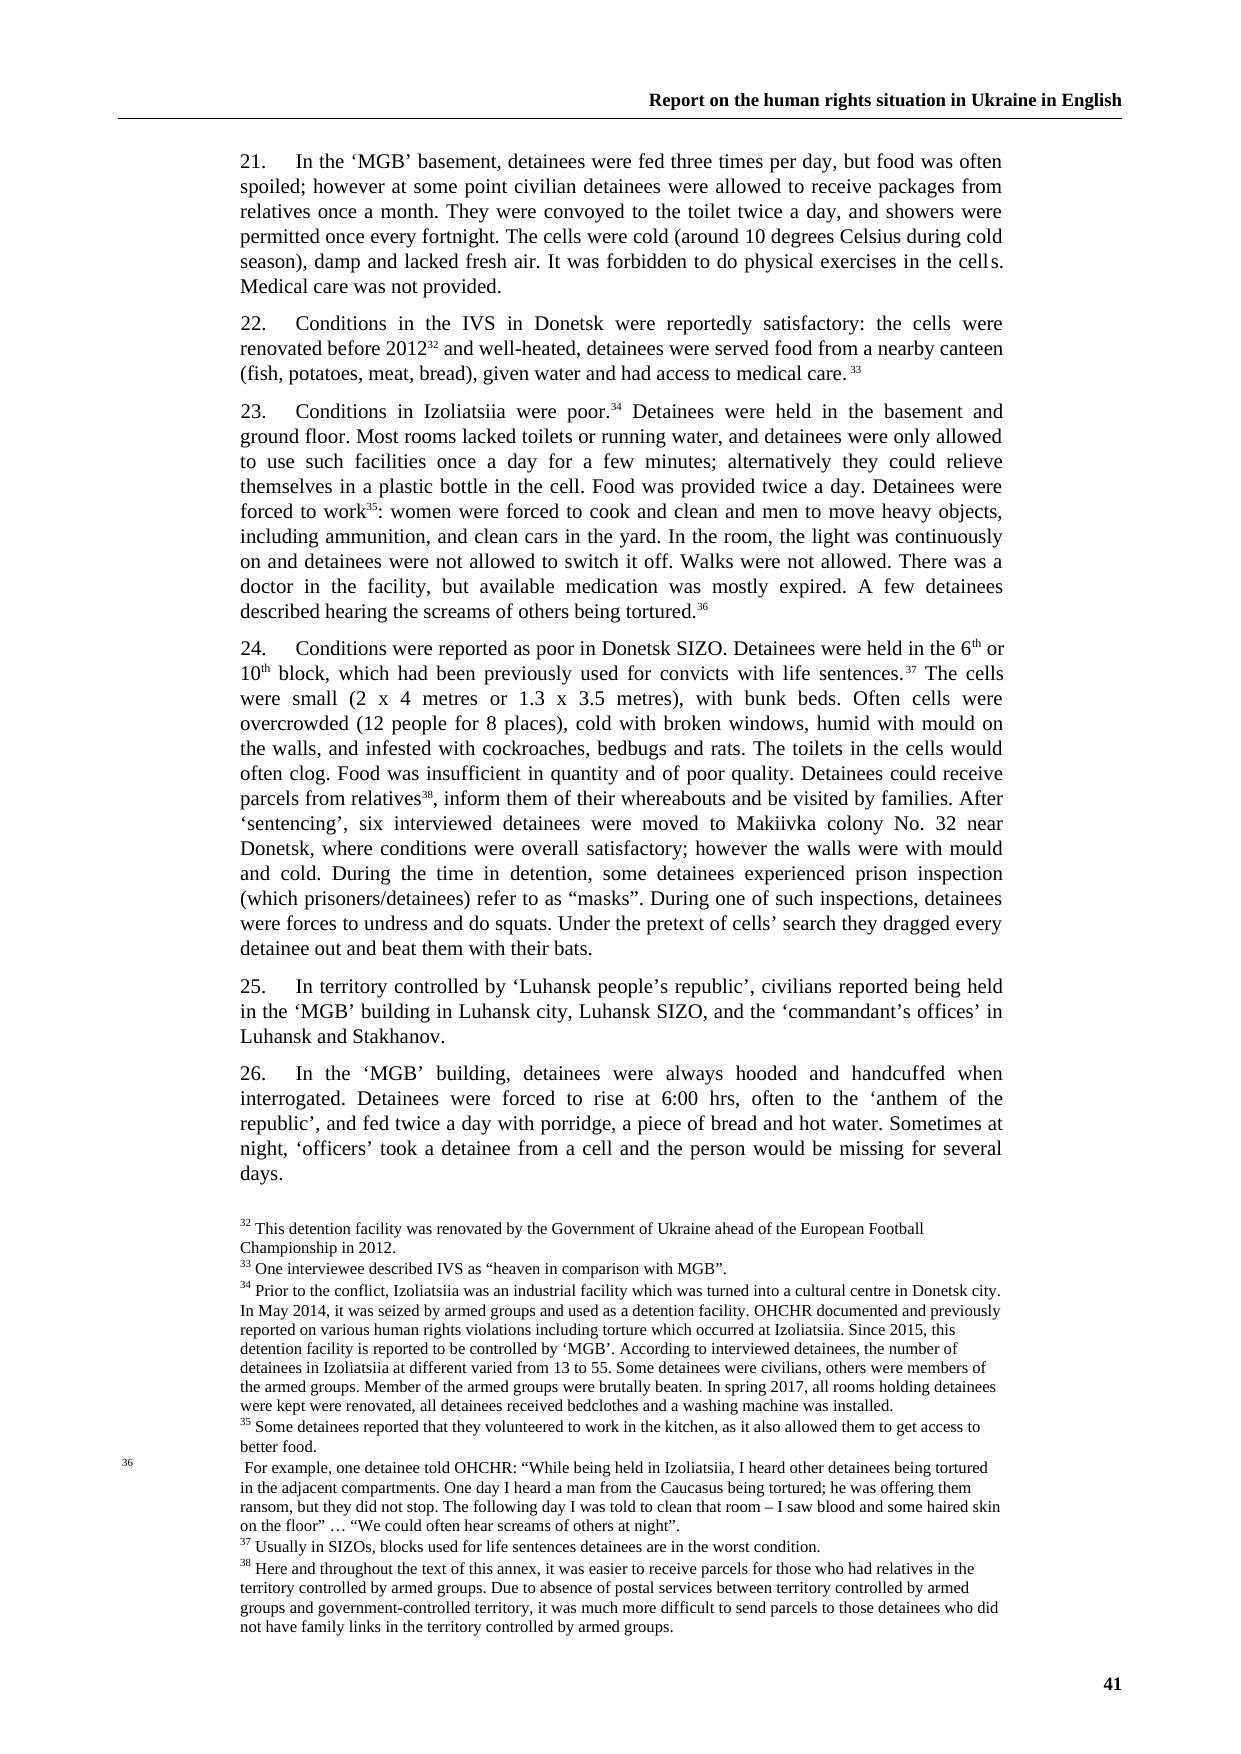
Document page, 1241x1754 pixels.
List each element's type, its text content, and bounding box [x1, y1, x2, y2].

list In the ‘MGB’ building, detainees were always hooded and handcuffed when interrogated. Detainees were forced to rise at 6:00 hrs, often to the ‘anthem of the republic’, and fed twice a day with porridge, a piece of bread and hot water. Sometimes at night, ‘officers’ took a detainee from a cell and the person would be missing for several days. [240, 1060, 1004, 1185]
list Conditions in Izoliatsiia were poor. Detainees were held in the basement and ground floor. Most rooms lacked toilets or running water, and detainees were only allowed to use such facilities once a day for a few minutes; alternatively they could relieve themselves in a plastic bottle in the cell. Food was provided twice a day. Detainees were forced to work: women were forced to cook and clean and men to move heavy objects, including ammunition, and clean cars in the yard. In the room, the light was continuously on and detainees were not allowed to switch it off. Walks were not allowed. There was a doctor in the facility, but available medication was mostly expired. A few detainees described hearing the screams of others being tortured. [240, 398, 1004, 623]
list Conditions in the IVS in Donetsk were reportedly satisfactory: the cells were renovated before 2012 and well-heated, detainees were served food from a nearby canteen (fish, potatoes, meat, bread), given water and had access to medical care. [240, 310, 1004, 385]
list In territory controlled by ‘Luhansk people’s republic’, civilians reported being held in the ‘MGB’ building in Luhansk city, Luhansk SIZO, and the ‘commandant’s offices’ in Luhansk and Stakhanov. [240, 973, 1004, 1048]
list In the ‘MGB’ basement, detainees were fed three times per day, but food was often spoiled; however at some point civilian detainees were allowed to receive packages from relatives once a month. They were convoyed to the toilet twice a day, and showers were permitted once every fortnight. The cells were cold (around 10 degrees Celsius during cold season), damp and lacked fresh air. It was forbidden to do physical exercises in the cells. Medical care was not provided. [240, 148, 1004, 298]
list Conditions were reported as poor in Donetsk SIZO. Detainees were held in the 6th or 10th block, which had been previously used for convicts with life sentences. The cells were small (2 x 4 metres or 1.3 x 3.5 metres), with bunk beds. Often cells were overcrowded (12 people for 8 places), cold with broken windows, humid with mould on the walls, and infested with cockroaches, bedbugs and rats. The toilets in the cells would often clog. Food was insufficient in quantity and of poor quality. Detainees could receive parcels from relatives, inform them of their whereabouts and be visited by families. After ‘sentencing’, six interviewed detainees were moved to Makiivka colony No. 32 near Donetsk, where conditions were overall satisfactory; however the walls were with mould and cold. During the time in detention, some detainees experienced prison inspection (which prisoners/detainees) refer to as “masks”. During one of such inspections, detainees were forces to undress and do squats. Under the pretext of cells’ search they dragged every detainee out and beat them with their bats. [240, 635, 1004, 960]
